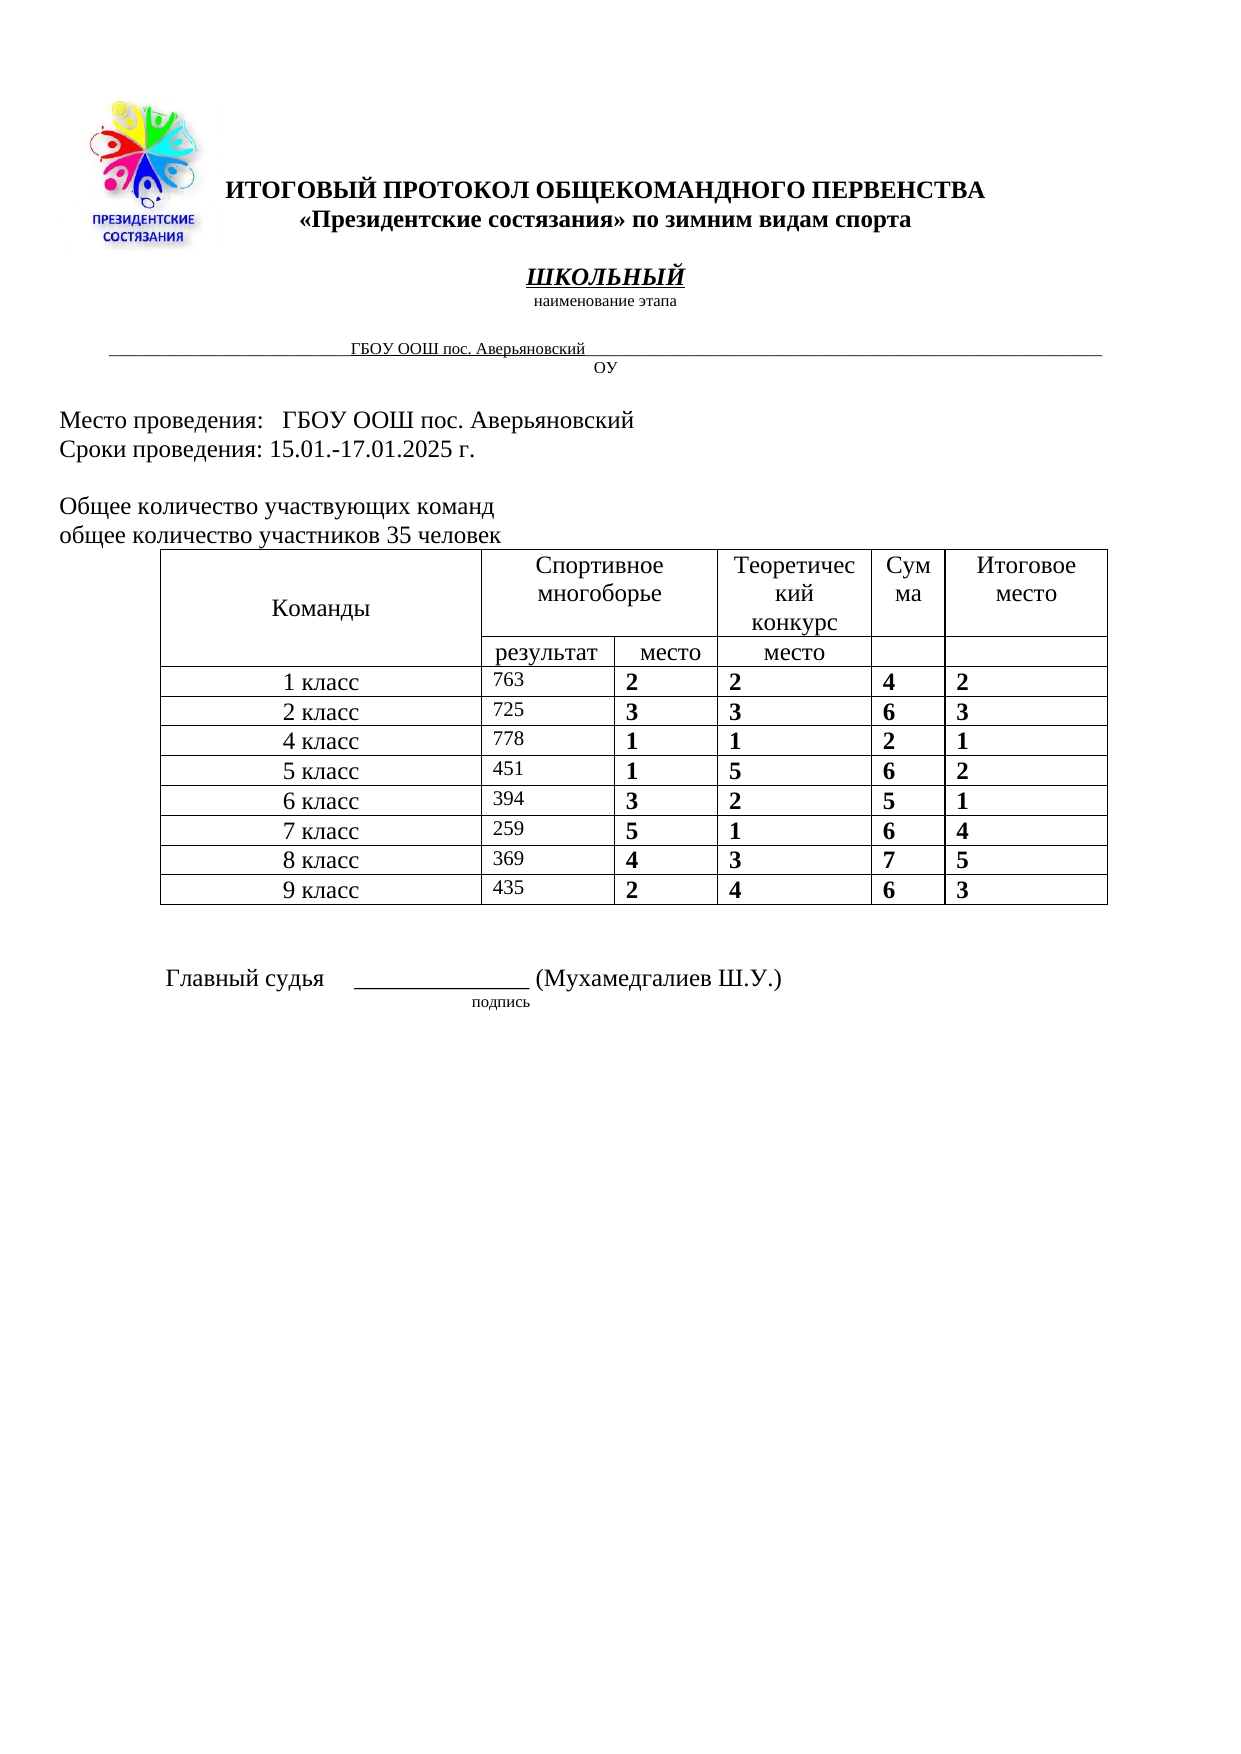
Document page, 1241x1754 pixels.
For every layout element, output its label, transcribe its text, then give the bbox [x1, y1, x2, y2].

table_cell [872, 637, 944, 666]
table_cell 3 [946, 875, 1107, 904]
text Общее количество участвующих команд [59, 491, 1152, 520]
table_cell 1 [946, 726, 1107, 755]
table_cell 763 [482, 667, 614, 696]
table_cell 1 [718, 816, 871, 844]
table_cell 2 [718, 667, 871, 696]
picture [60, 147, 228, 176]
table_cell 6 класс [161, 786, 481, 815]
table_cell результат [482, 637, 614, 666]
table_cell место [615, 637, 717, 666]
table_cell 5 [946, 846, 1107, 874]
table_cell 7 класс [161, 816, 481, 844]
table_cell 4 [718, 875, 871, 904]
table_header Команды [161, 550, 481, 666]
text подпись [59, 991, 1152, 1011]
table_cell место [718, 637, 871, 666]
table_cell 2 [615, 875, 717, 904]
table_cell 9 класс [161, 875, 481, 904]
table_header Итоговое место [946, 550, 1107, 636]
table_cell 394 [482, 786, 614, 815]
table_header Теоретический конкурс [718, 550, 871, 636]
table_cell 6 [872, 756, 944, 785]
table_header Спортивное многоборье [482, 550, 717, 636]
table_cell 5 класс [161, 756, 481, 785]
table_cell 8 класс [161, 846, 481, 874]
table_cell 4 [946, 816, 1107, 844]
text наименование этапа [59, 291, 1152, 310]
table_cell 1 [718, 726, 871, 755]
table_cell 3 [718, 697, 871, 725]
text ШКОЛЬНЫЙ [59, 262, 1152, 291]
table_cell 6 [872, 816, 944, 844]
table_cell 6 [872, 697, 944, 725]
table_cell 5 [718, 756, 871, 785]
table_cell 5 [872, 786, 944, 815]
table_cell 7 [872, 846, 944, 874]
table_cell 369 [482, 846, 614, 874]
table_cell 1 [615, 756, 717, 785]
picture [60, 98, 228, 118]
table_cell 6 [872, 875, 944, 904]
table_cell 3 [615, 697, 717, 725]
table_cell 4 класс [161, 726, 481, 755]
table_cell 3 [615, 786, 717, 815]
table_cell 3 [946, 697, 1107, 725]
table_cell 1 [946, 786, 1107, 815]
text ИТОГОВЫЙ ПРОТОКОЛ ОБЩЕКОМАНДНОГО ПЕРВЕНСТВА [59, 176, 1152, 204]
text «Президентские состязания» по зимним видам спорта [59, 204, 1152, 233]
text Место проведения: ГБОУ ООШ пос. Аверьяновский [59, 406, 1152, 434]
table_cell 5 [615, 816, 717, 844]
table_cell 778 [482, 726, 614, 755]
table_cell 2 [946, 667, 1107, 696]
table_cell 1 [615, 726, 717, 755]
table_cell 2 [615, 667, 717, 696]
text _____________________________ГБОУ ООШ пос. Аверьяновский______________________________________________________________ [59, 338, 1152, 358]
table_cell 2 [872, 726, 944, 755]
table_cell [946, 637, 1107, 666]
table_cell 2 класс [161, 697, 481, 725]
text общее количество участников 35 человек [59, 520, 1152, 549]
text Главный судья ______________ (Мухамедгалиев Ш.У.) [59, 963, 1152, 991]
table_cell 2 [946, 756, 1107, 785]
table_cell 725 [482, 697, 614, 725]
table_header Сумма [872, 550, 944, 636]
table_cell 3 [718, 846, 871, 874]
table_cell 1 класс [161, 667, 481, 696]
table_cell 435 [482, 875, 614, 904]
table_cell 2 [718, 786, 871, 815]
text Сроки проведения: 15.01.-17.01.2025 г. [59, 434, 1152, 463]
text Приложение № 3 [59, 118, 1152, 147]
table_cell 4 [872, 667, 944, 696]
text ОУ [59, 358, 1152, 377]
table_cell 259 [482, 816, 614, 844]
picture [60, 233, 228, 262]
table_cell 451 [482, 756, 614, 785]
table_cell 4 [615, 846, 717, 874]
